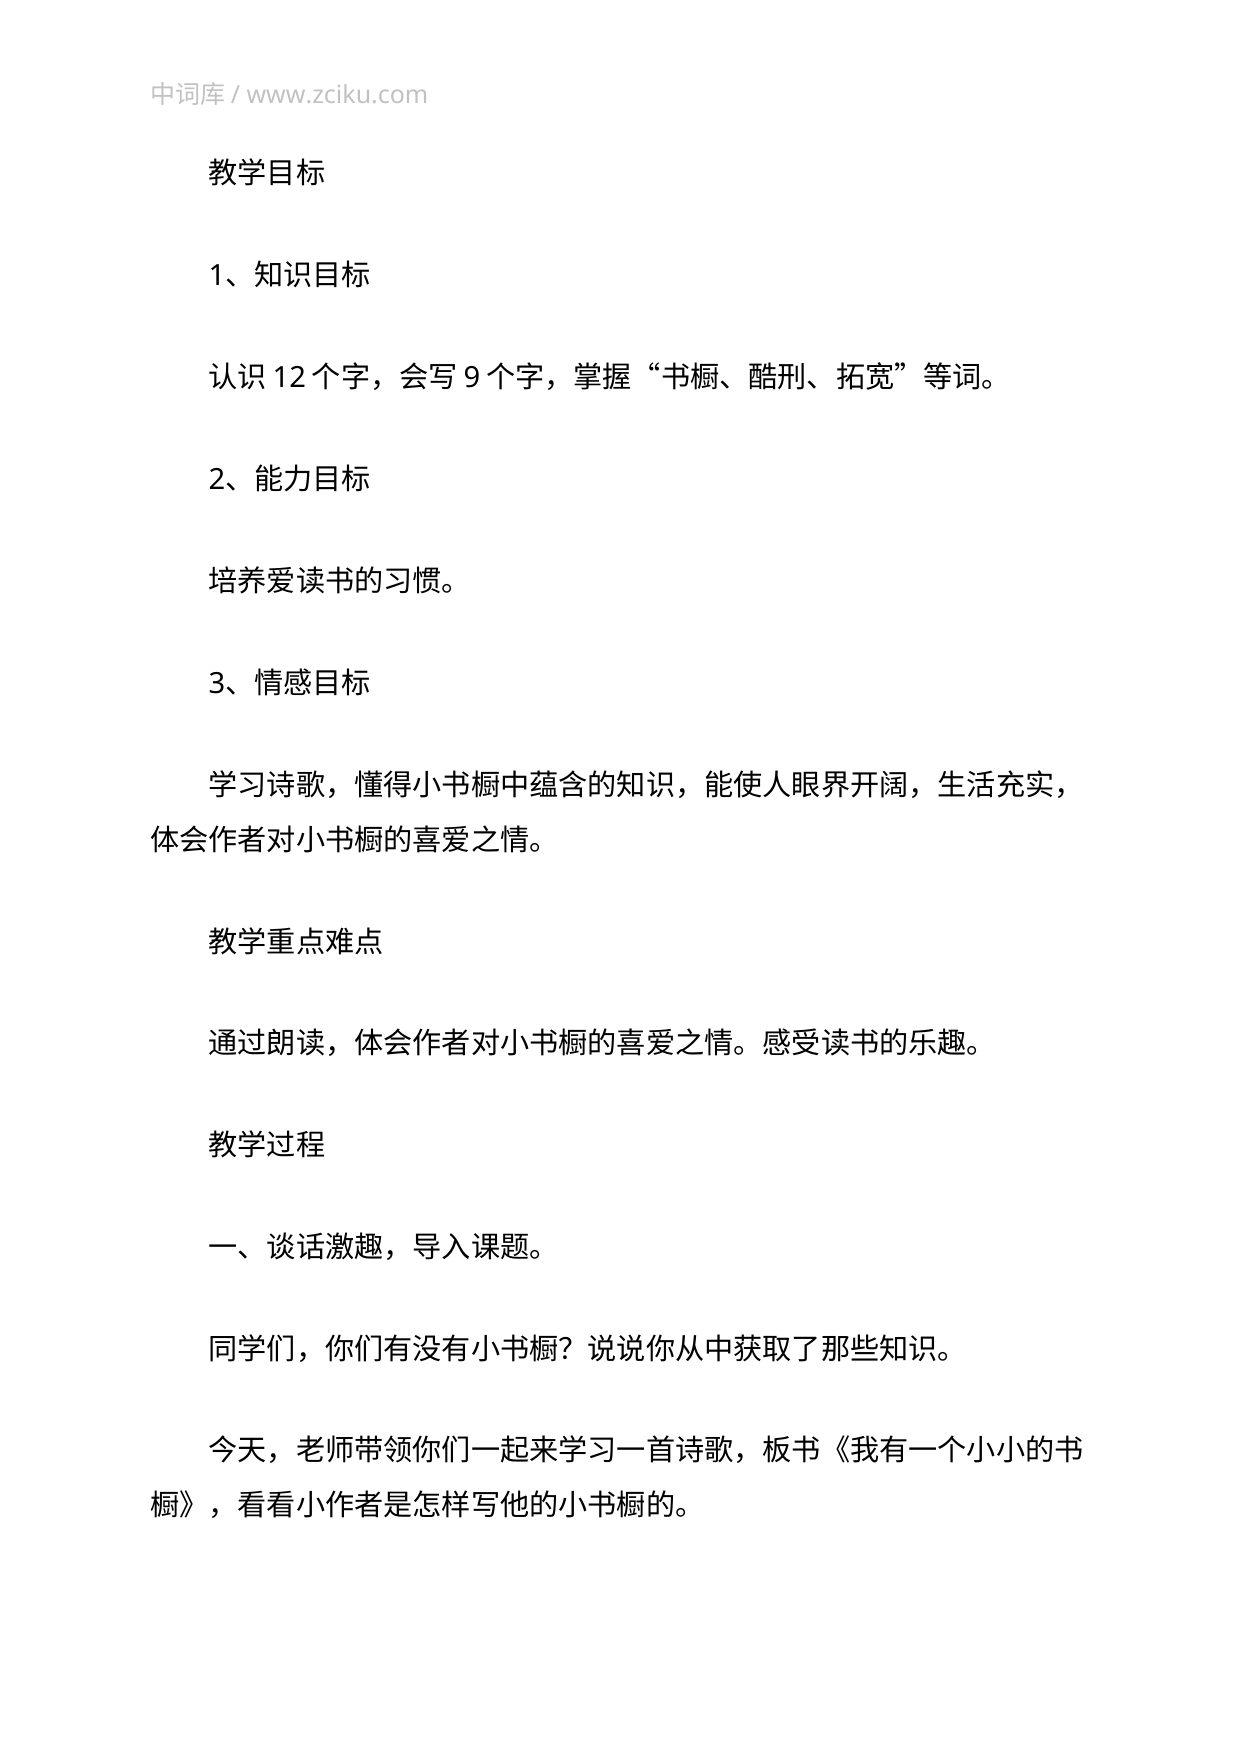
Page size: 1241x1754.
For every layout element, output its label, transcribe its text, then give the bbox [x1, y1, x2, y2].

text 1、知识目标 [150, 252, 1090, 294]
text 3、情感目标 [150, 659, 1090, 702]
text 教学重点难点 [150, 918, 1090, 960]
text 通过朗读，体会作者对小书橱的喜爱之情。感受读书的乐趣。 [150, 1020, 1090, 1062]
text 教学目标 [150, 150, 1090, 192]
text 教学过程 [150, 1122, 1090, 1164]
text 认识12个字，会写9个字，掌握“书橱、酷刑、拓宽”等词。 [150, 354, 1090, 396]
text 培养爱读书的习惯。 [150, 558, 1090, 600]
text 2、能力目标 [150, 456, 1090, 498]
text 学习诗歌，懂得小书橱中蕴含的知识，能使人眼界开阔，生活充实，体会作者对小书橱的喜爱之情。 [150, 761, 1090, 859]
text 同学们，你们有没有小书橱？说说你从中获取了那些知识。 [150, 1325, 1090, 1367]
text 一、谈话激趣，导入课题。 [150, 1223, 1090, 1266]
text 今天，老师带领你们一起来学习一首诗歌，板书《我有一个小小的书橱》，看看小作者是怎样写他的小书橱的。 [150, 1427, 1090, 1524]
